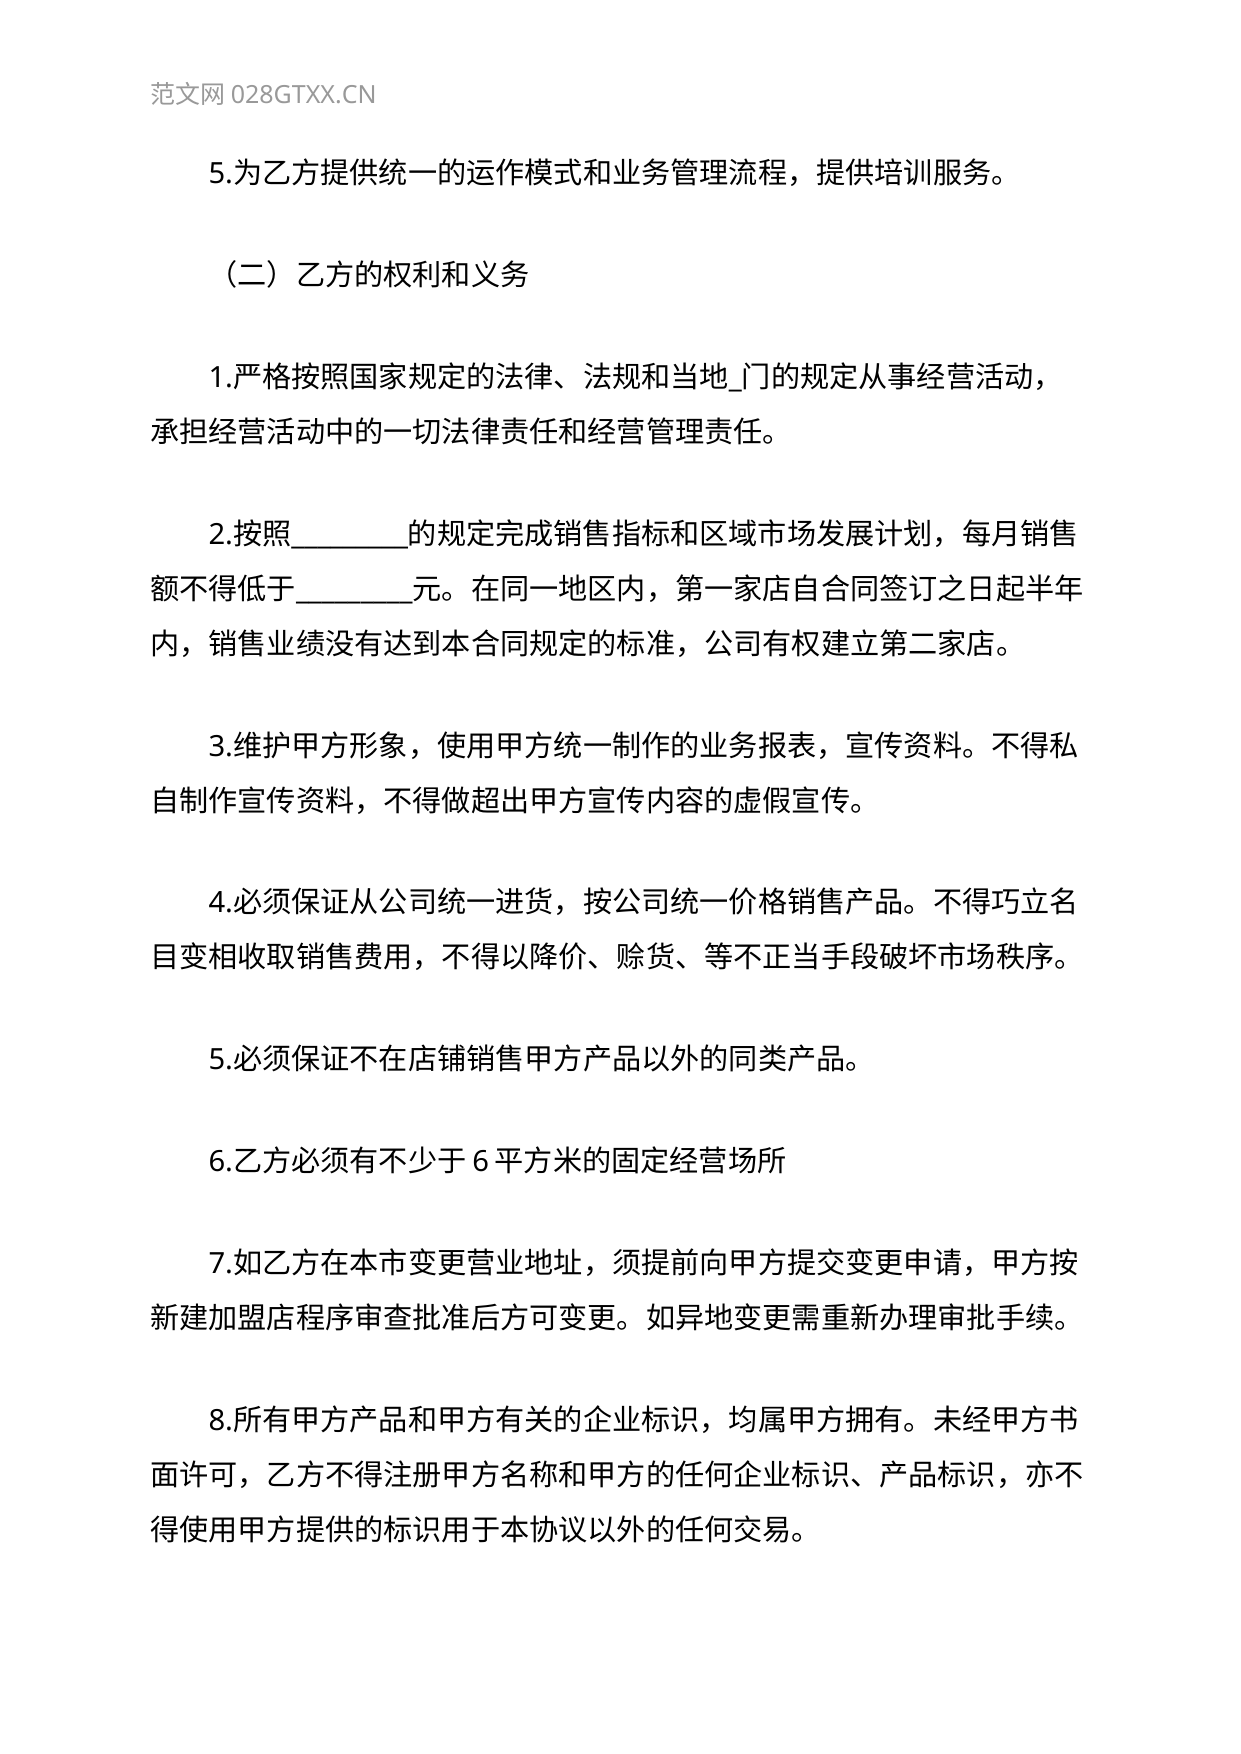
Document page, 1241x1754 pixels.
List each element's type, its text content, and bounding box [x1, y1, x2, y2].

text 2.按照_________的规定完成销售指标和区域市场发展计划，每月销售额不得低于_________元。在同一地区内，第一家店自合同签订之日起半年内，销售业绩没有达到本合同规定的标准，公司有权建立第二家店。 [150, 511, 1090, 663]
text 6.乙方必须有不少于6平方米的固定经营场所 [150, 1138, 1090, 1180]
text 1.严格按照国家规定的法律、法规和当地_门的规定从事经营活动，承担经营活动中的一切法律责任和经营管理责任。 [150, 354, 1090, 451]
text 3.维护甲方形象，使用甲方统一制作的业务报表，宣传资料。不得私自制作宣传资料，不得做超出甲方宣传内容的虚假宣传。 [150, 722, 1090, 819]
text 5.必须保证不在店铺销售甲方产品以外的同类产品。 [150, 1036, 1090, 1078]
text 4.必须保证从公司统一进货，按公司统一价格销售产品。不得巧立名目变相收取销售费用，不得以降价、赊货、等不正当手段破坏市场秩序。 [150, 879, 1090, 976]
text 8.所有甲方产品和甲方有关的企业标识，均属甲方拥有。未经甲方书面许可，乙方不得注册甲方名称和甲方的任何企业标识、产品标识，亦不得使用甲方提供的标识用于本协议以外的任何交易。 [150, 1397, 1090, 1549]
text 5.为乙方提供统一的运作模式和业务管理流程，提供培训服务。 [150, 150, 1090, 192]
text 7.如乙方在本市变更营业地址，须提前向甲方提交变更申请，甲方按新建加盟店程序审查批准后方可变更。如异地变更需重新办理审批手续。 [150, 1240, 1090, 1337]
text （二）乙方的权利和义务 [150, 252, 1090, 294]
